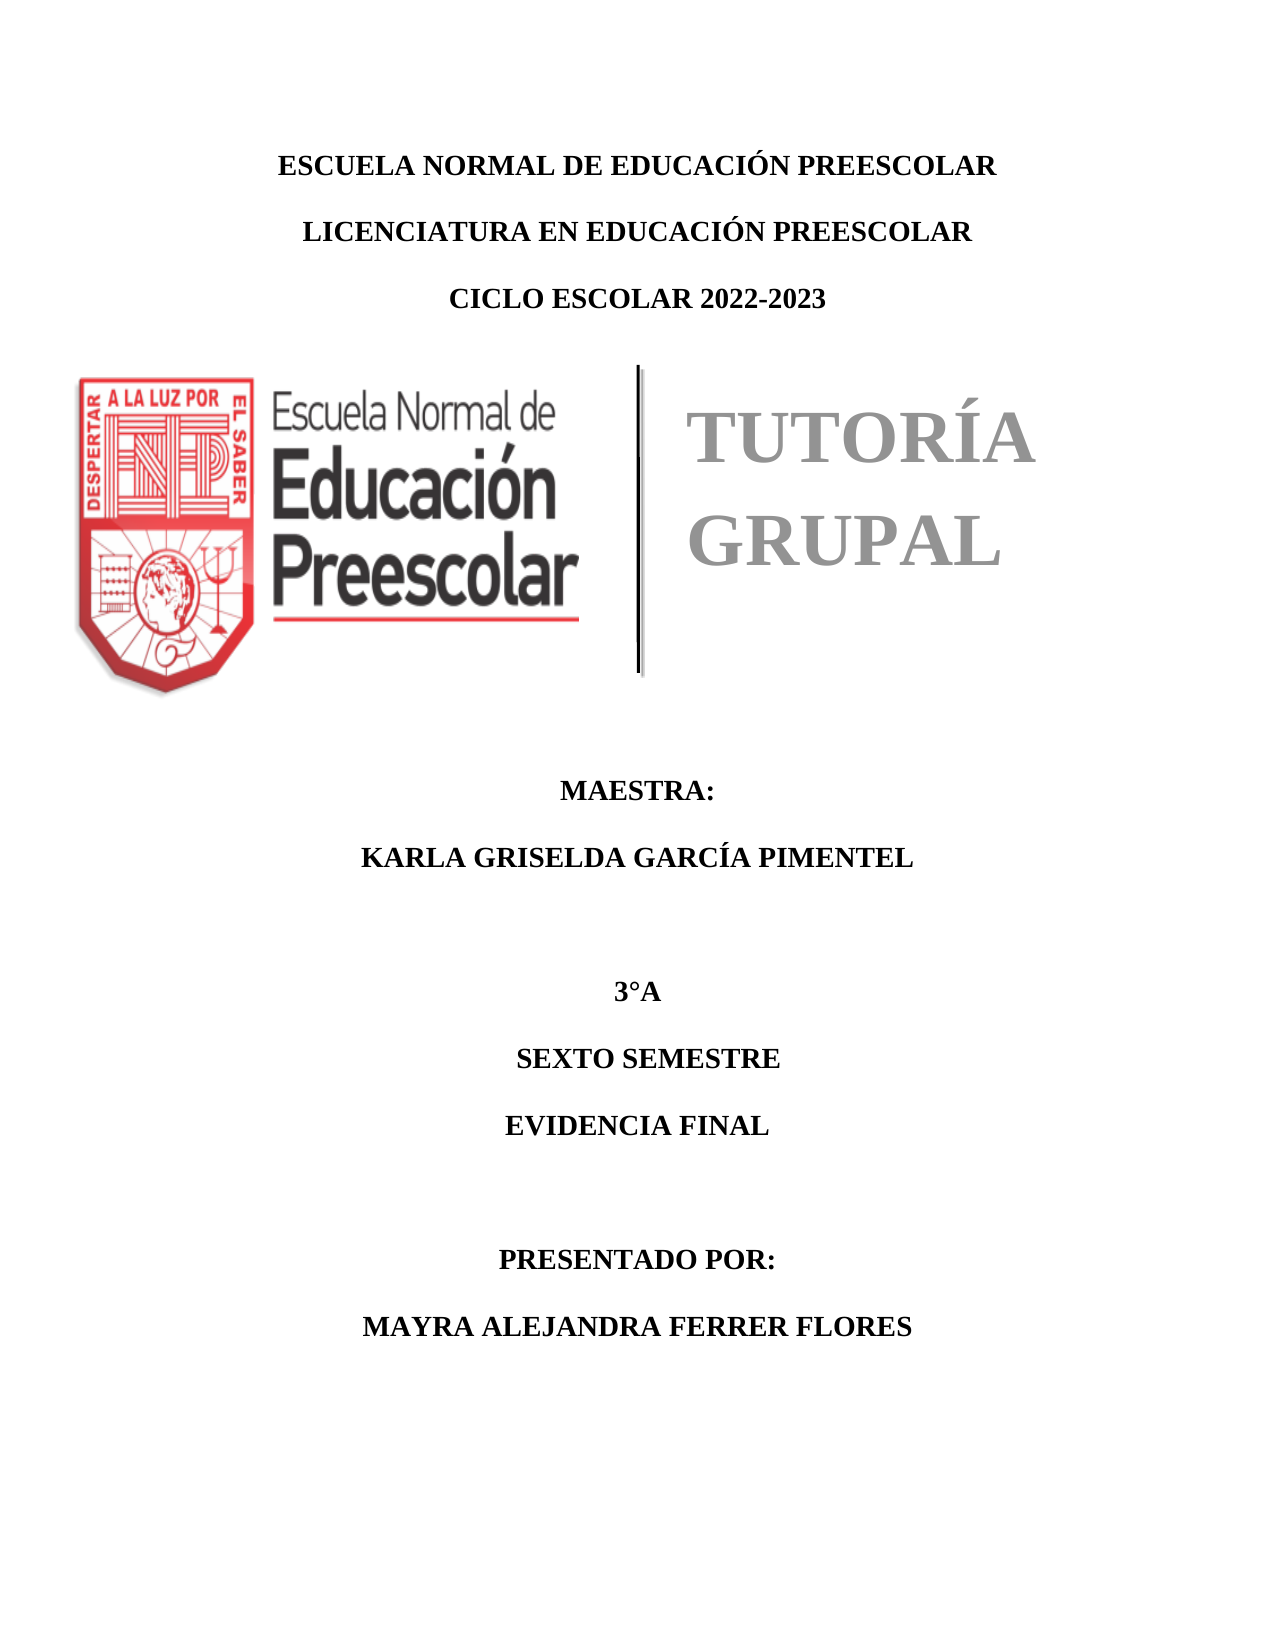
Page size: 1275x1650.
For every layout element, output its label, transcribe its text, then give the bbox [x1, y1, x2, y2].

picture [72, 364, 579, 700]
text MAESTRA: [177, 348, 1098, 807]
text LICENCIATURA EN EDUCACIÓN PREESCOLAR [177, 214, 1098, 248]
text 3°A [177, 974, 1098, 1007]
text PRESENTADO POR: [177, 1242, 1098, 1275]
text MAYRA ALEJANDRA FERRER FLORES [177, 1309, 1098, 1342]
text SEXTO SEMESTRE [177, 1041, 1098, 1074]
text EVIDENCIA FINAL [177, 1108, 1098, 1141]
text CICLO ESCOLAR 2022-2023 [177, 282, 1098, 315]
text ESCUELA NORMAL DE EDUCACIÓN PREESCOLAR [177, 148, 1098, 181]
text KARLA GRISELDA GARCÍA PIMENTEL [177, 840, 1098, 873]
